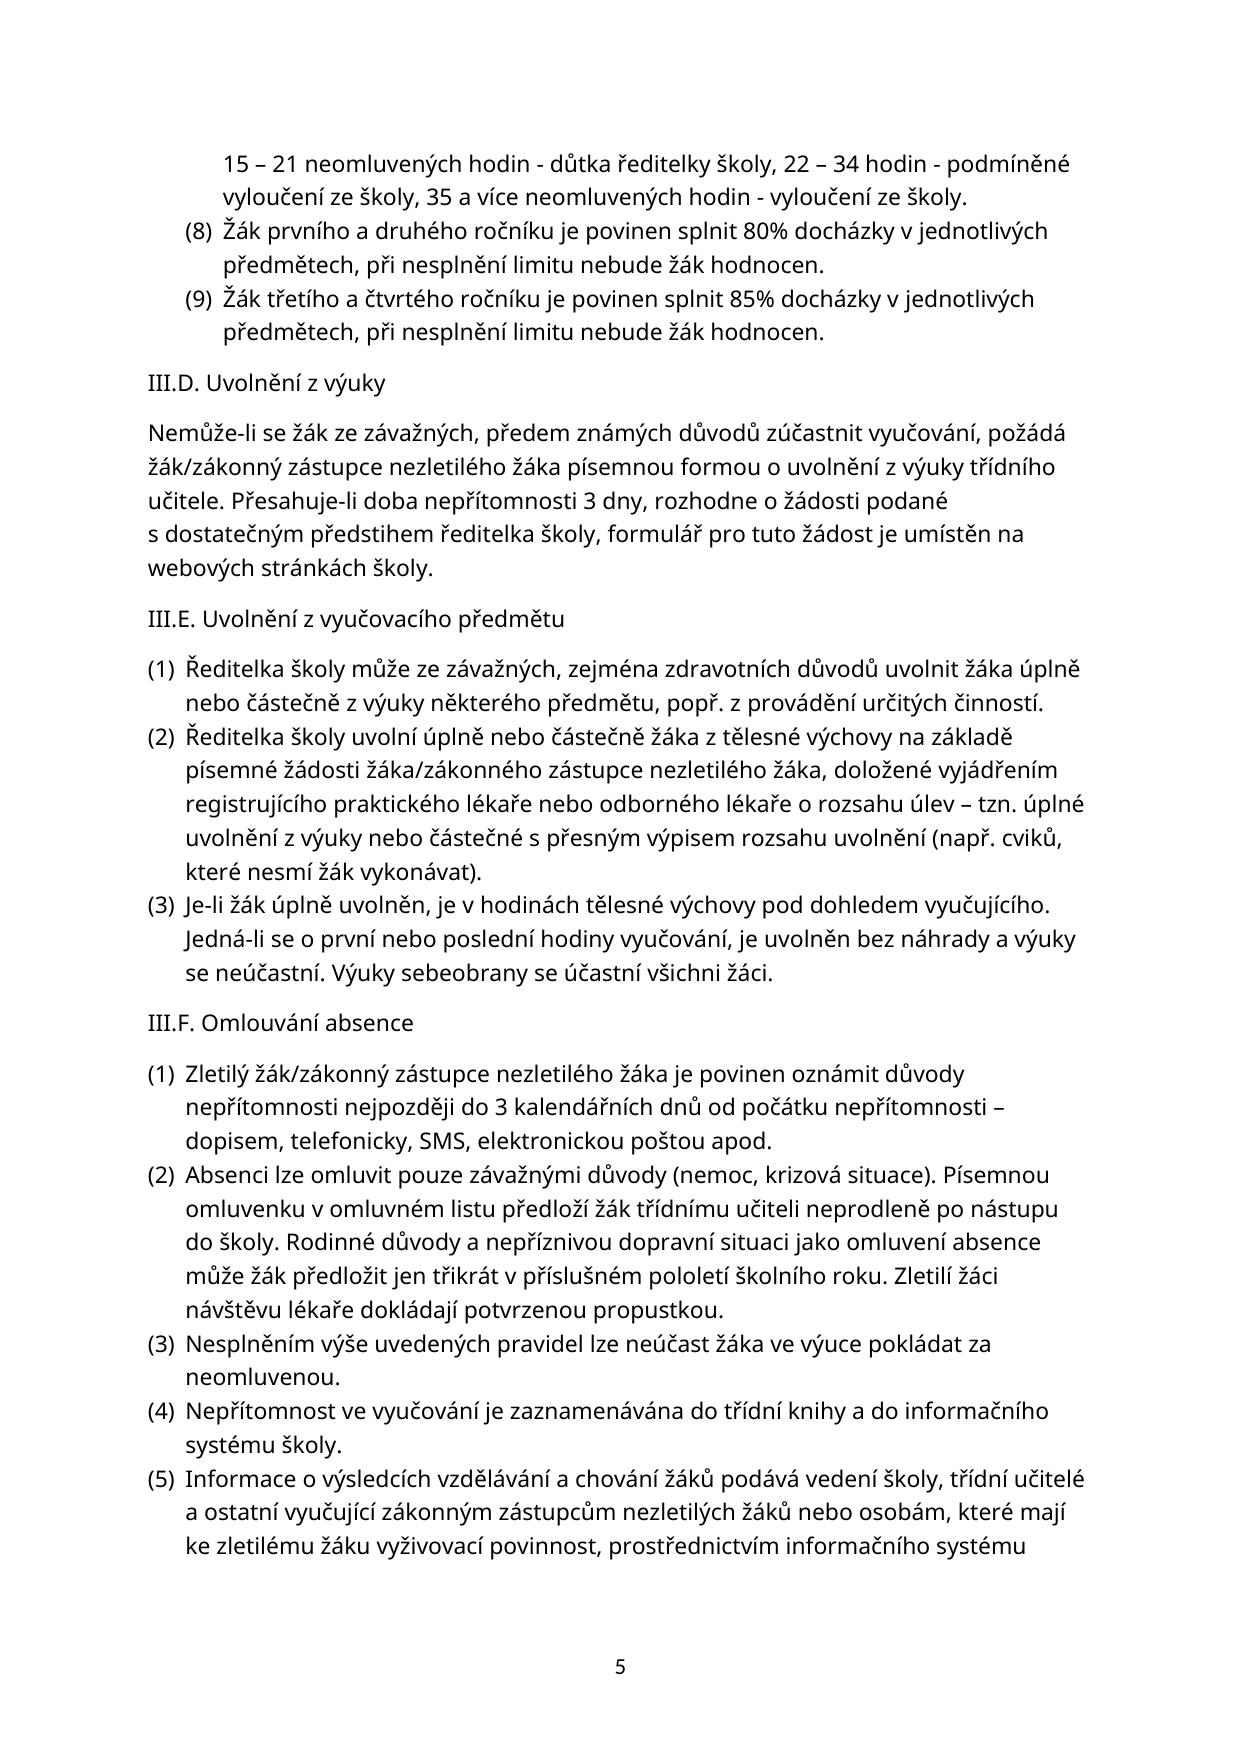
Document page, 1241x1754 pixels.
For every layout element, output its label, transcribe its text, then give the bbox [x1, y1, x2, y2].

list Žák prvního a druhého ročníku je povinen splnit 80% docházky v jednotlivých předmětech, při nesplnění limitu nebude žák hodnocen. [185, 215, 1093, 280]
text III.E. Uvolnění z vyučovacího předmětu [148, 603, 1093, 634]
list Žák třetího a čtvrtého ročníku je povinen splnit 85% docházky v jednotlivých předmětech, při nesplnění limitu nebude žák hodnocen. [185, 283, 1093, 348]
text Nemůže-li se žák ze závažných, předem známých důvodů zúčastnit vyučování, požádá žák/zákonný zástupce nezletilého žáka písemnou formou o uvolnění z výuky třídního učitele. Přesahuje-li doba nepřítomnosti 3 dny, rozhodne o žádosti podané s dostatečným předstihem ředitelka školy, formulář pro tuto žádost je umístěn na webových stránkách školy. [148, 417, 1093, 583]
text III.F. Omlouvání absence [148, 1007, 1093, 1038]
list Nepřítomnost ve vyučování je zaznamenávána do třídní knihy a do informačního systému školy. [148, 1395, 1093, 1460]
text III.D. Uvolnění z výuky [148, 367, 1093, 398]
list Zletilý žák/zákonný zástupce nezletilého žáka je povinen oznámit důvody nepřítomnosti nejpozději do 3 kalendářních dnů od počátku nepřítomnosti – dopisem, telefonicky, SMS, elektronickou poštou apod. [148, 1058, 1093, 1156]
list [185, 148, 1093, 213]
list Ředitelka školy může ze závažných, zejména zdravotních důvodů uvolnit žáka úplně nebo částečně z výuky některého předmětu, popř. z provádění určitých činností. [148, 653, 1093, 718]
list Je-li žák úplně uvolněn, je v hodinách tělesné výchovy pod dohledem vyučujícího. Jedná-li se o první nebo poslední hodiny vyučování, je uvolněn bez náhrady a výuky se neúčastní. Výuky sebeobrany se účastní všichni žáci. [148, 889, 1093, 988]
list Nesplněním výše uvedených pravidel lze neúčast žáka ve výuce pokládat za neomluvenou. [148, 1328, 1093, 1393]
list Absenci lze omluvit pouze závažnými důvody (nemoc, krizová situace). Písemnou omluvenku v omluvném listu předloží žák třídnímu učiteli neprodleně po nástupu do školy. Rodinné důvody a nepříznivou dopravní situaci jako omluvení absence může žák předložit jen třikrát v příslušném pololetí školního roku. Zletilí žáci návštěvu lékaře dokládají potvrzenou propustkou. [148, 1159, 1093, 1325]
list Ředitelka školy uvolní úplně nebo částečně žáka z tělesné výchovy na základě písemné žádosti žáka/zákonného zástupce nezletilého žáka, doložené vyjádřením registrujícího praktického lékaře nebo odborného lékaře o rozsahu úlev – tzn. úplné uvolnění z výuky nebo částečné s přesným výpisem rozsahu uvolnění (např. cviků, které nesmí žák vykonávat). [148, 721, 1093, 887]
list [148, 1463, 1093, 1561]
